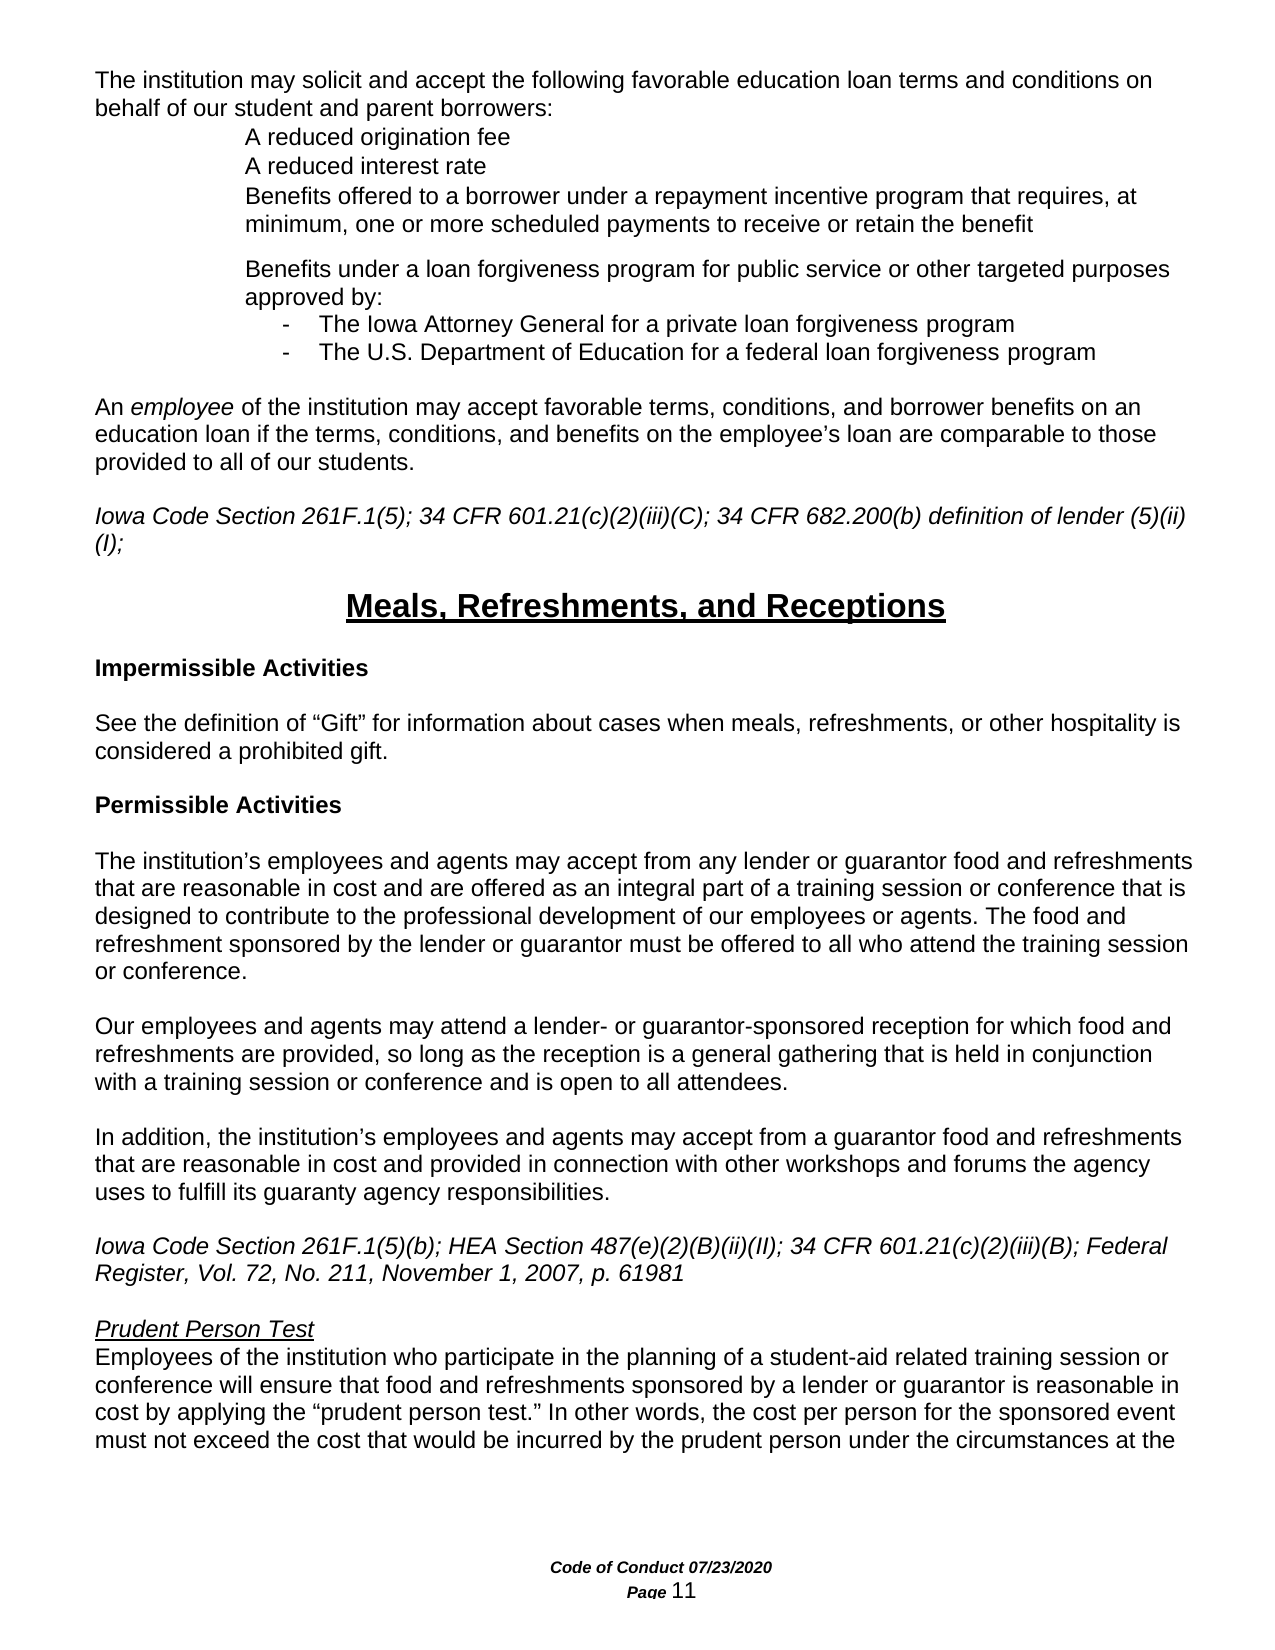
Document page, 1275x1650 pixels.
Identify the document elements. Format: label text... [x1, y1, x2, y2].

text Employees of the institution who participate in the planning of a student-aid related training session or conference will ensure that food and refreshments sponsored by a lender or guarantor is reasonable in cost by applying the “prudent person test.” In other words, the cost per person for the sponsored event must not exceed the cost that would be incurred by the prudent person under the circumstances at the [94, 1343, 1210, 1453]
text Benefits under a loan forgiveness program for public service or other targeted purposes approved by: [244, 255, 1210, 311]
text A reduced origination fee A reduced interest rate [244, 123, 525, 179]
text Prudent Person Test [94, 1315, 1210, 1343]
text An employee of the institution may accept favorable terms, conditions, and borrower benefits on an education loan if the terms, conditions, and benefits on the employee’s loan are comparable to those provided to all of our students. [94, 393, 1210, 476]
list The U.S. Department of Education for a federal loan forgiveness program [282, 338, 1210, 366]
text Our employees and agents may attend a lender- or guarantor-sponsored reception for which food and refreshments are provided, so long as the reception is a general gathering that is held in conjunction with a training session or conference and is open to all attendees. [94, 1012, 1191, 1095]
list The Iowa Attorney General for a private loan forgiveness program [282, 311, 1210, 338]
subtitle Meals, Refreshments, and Receptions [239, 586, 1052, 624]
text Iowa Code Section 261F.1(5)(b); HEA Section 487(e)(2)(B)(ii)(II); 34 CFR 601.21(c)(2)(iii)(B); Federal Register, Vol. 72, No. 211, November 1, 2007, p. 61981 [94, 1233, 1210, 1287]
text In addition, the institution’s employees and agents may accept from a guarantor food and refreshments that are reasonable in cost and provided in connection with other workshops and forums the agency uses to fulfill its guaranty agency responsibilities. [94, 1122, 1191, 1205]
subtitle Impermissible Activities [94, 653, 1210, 681]
text The institution may solicit and accept the following favorable education loan terms and conditions on behalf of our student and parent borrowers: [94, 66, 1210, 121]
text The institution’s employees and agents may accept from any lender or guarantor food and refreshments that are reasonable in cost and are offered as an integral part of a training session or conference that is designed to contribute to the professional development of our employees or agents. The food and refreshment sponsored by the lender or guarantor must be offered to all who attend the training session or conference. [94, 847, 1203, 985]
text See the definition of “Gift” for information about cases when meals, refreshments, or other hospitality is considered a prohibited gift. [94, 709, 1210, 764]
text Benefits offered to a borrower under a repayment incentive program that requires, at minimum, one or more scheduled payments to receive or retain the benefit [245, 182, 1210, 237]
text Iowa Code Section 261F.1(5); 34 CFR 601.21(c)(2)(iii)(C); 34 CFR 682.200(b) definition of lender (5)(ii)(I); [94, 503, 1191, 557]
subtitle Permissible Activities [94, 791, 1210, 819]
